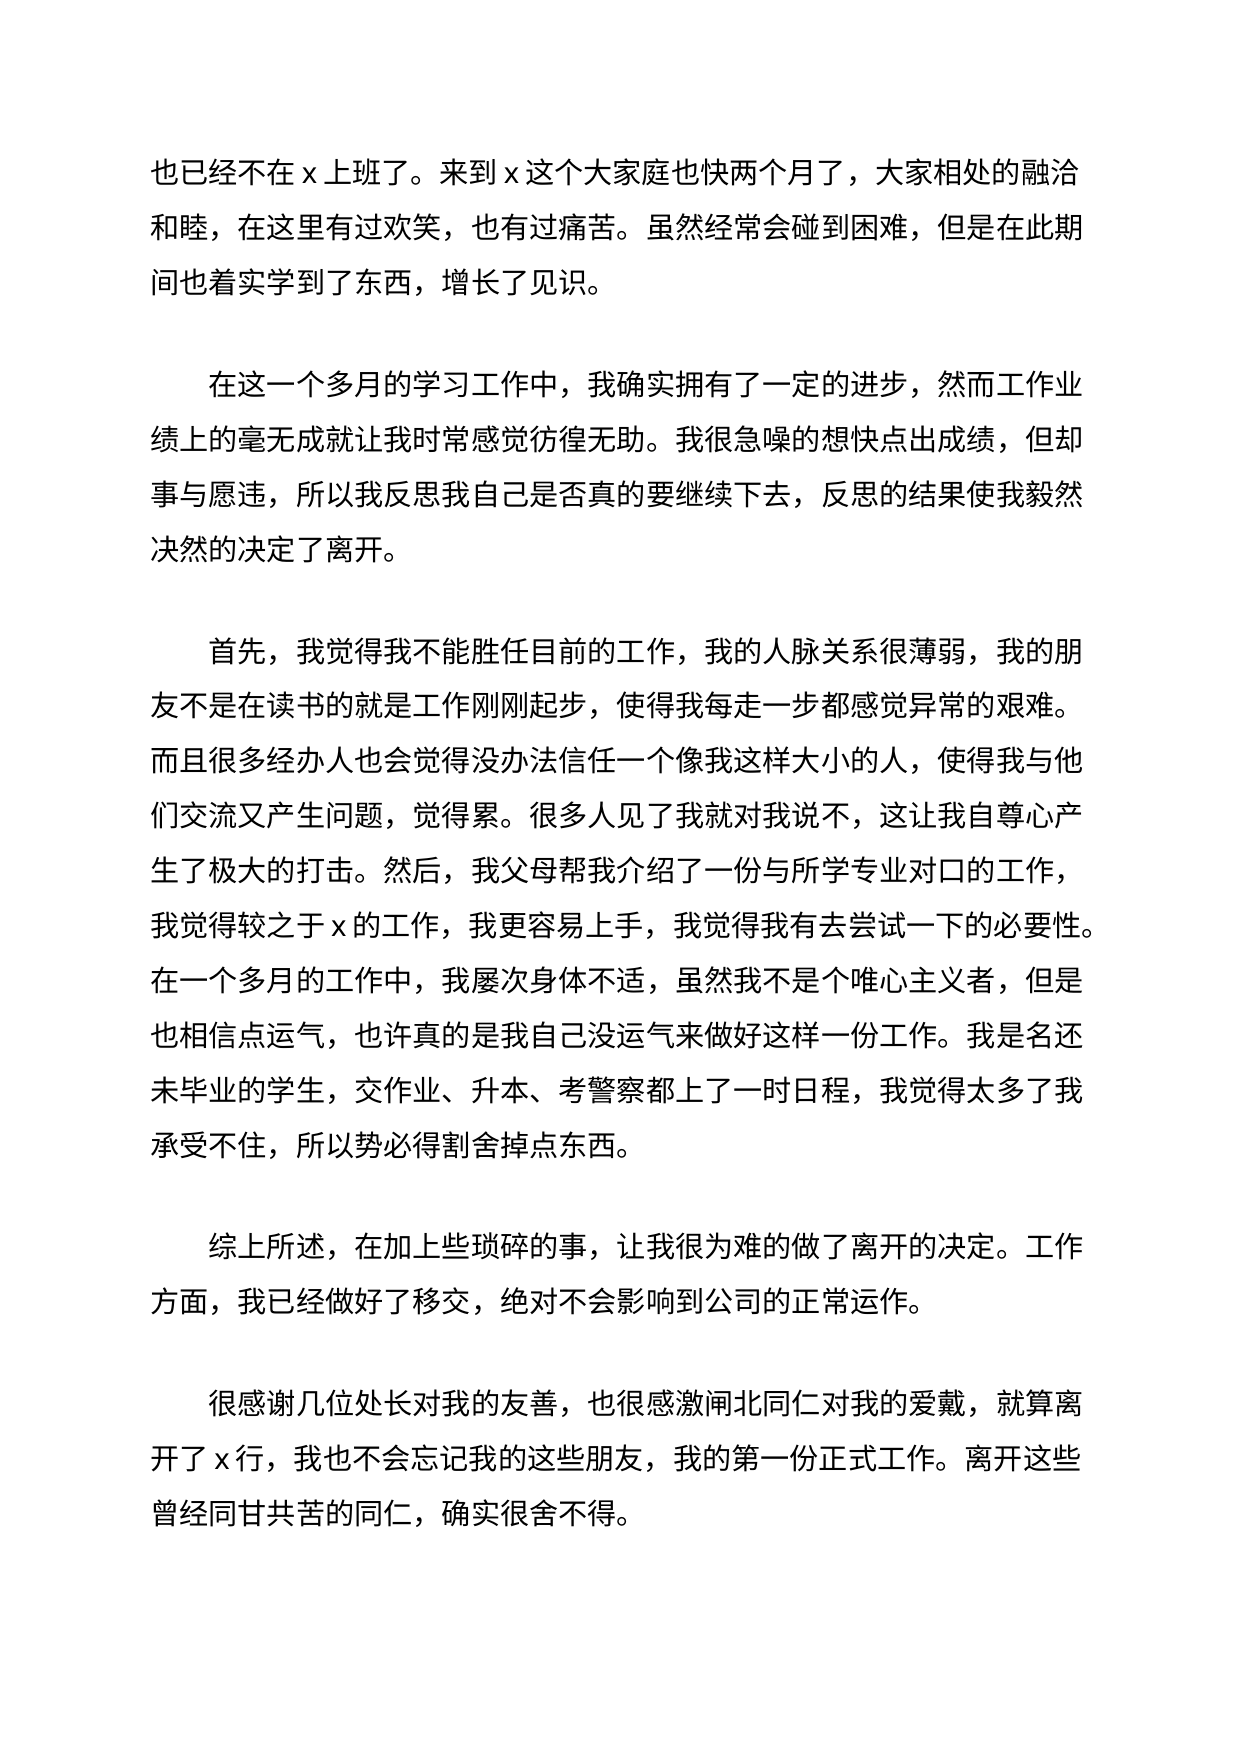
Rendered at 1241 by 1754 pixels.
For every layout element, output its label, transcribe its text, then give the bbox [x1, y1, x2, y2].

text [150, 150, 1090, 302]
text 很感谢几位处长对我的友善，也很感激闸北同仁对我的爱戴，就算离开了x行，我也不会忘记我的这些朋友，我的第一份正式工作。离开这些曾经同甘共苦的同仁，确实很舍不得。 [150, 1381, 1090, 1533]
text 首先，我觉得我不能胜任目前的工作，我的人脉关系很薄弱，我的朋友不是在读书的就是工作刚刚起步，使得我每走一步都感觉异常的艰难。而且很多经办人也会觉得没办法信任一个像我这样大小的人，使得我与他们交流又产生问题，觉得累。很多人见了我就对我说不，这让我自尊心产生了极大的打击。然后，我父母帮我介绍了一份与所学专业对口的工作，我觉得较之于x的工作，我更容易上手，我觉得我有去尝试一下的必要性。在一个多月的工作中，我屡次身体不适，虽然我不是个唯心主义者，但是也相信点运气，也许真的是我自己没运气来做好这样一份工作。我是名还未毕业的学生，交作业、升本、考警察都上了一时日程，我觉得太多了我承受不住，所以势必得割舍掉点东西。 [150, 628, 1090, 1164]
text 在这一个多月的学习工作中，我确实拥有了一定的进步，然而工作业绩上的毫无成就让我时常感觉彷徨无助。我很急噪的想快点出成绩，但却事与愿违，所以我反思我自己是否真的要继续下去，反思的结果使我毅然决然的决定了离开。 [150, 362, 1090, 569]
text 综上所述，在加上些琐碎的事，让我很为难的做了离开的决定。工作方面，我已经做好了移交，绝对不会影响到公司的正常运作。 [150, 1224, 1090, 1321]
